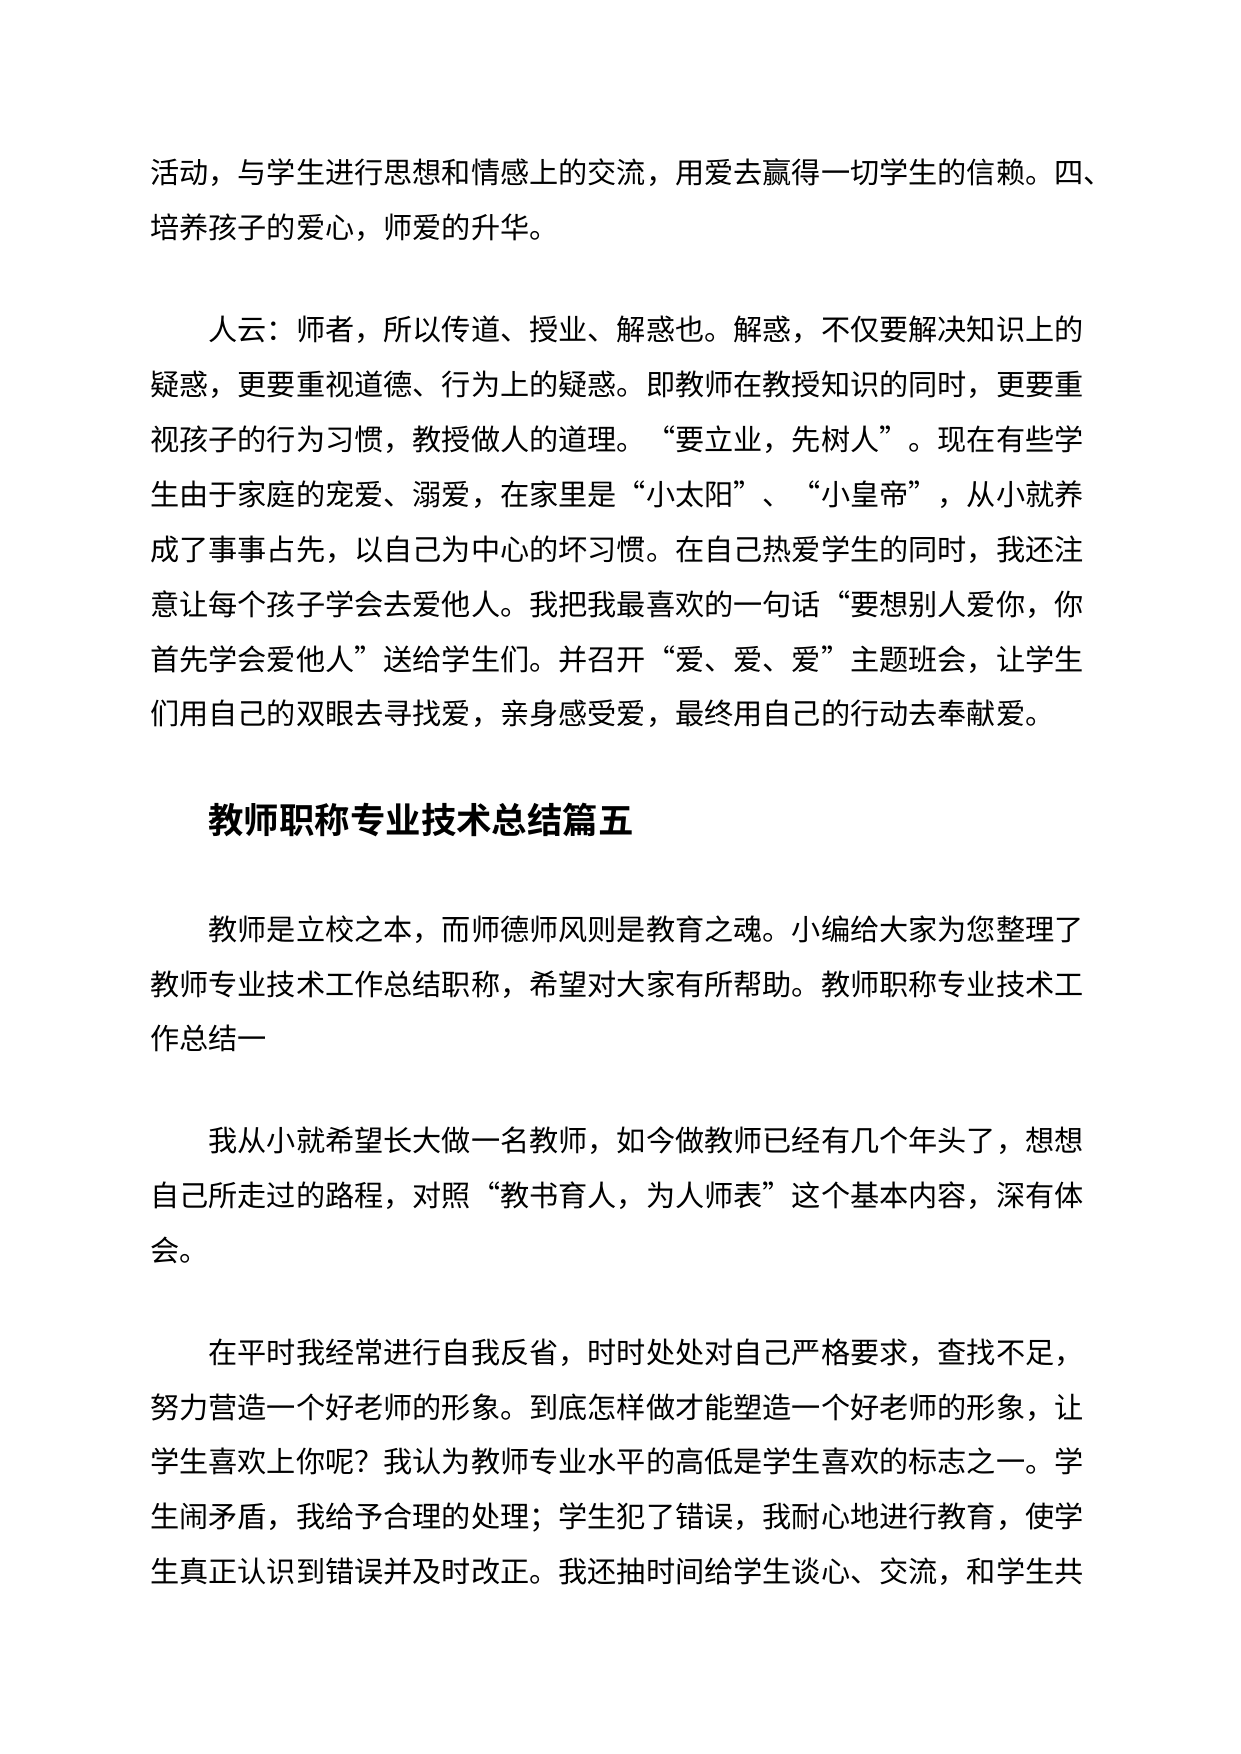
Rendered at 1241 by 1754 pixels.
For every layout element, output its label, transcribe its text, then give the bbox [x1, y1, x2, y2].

text 我从小就希望长大做一名教师，如今做教师已经有几个年头了，想想自己所走过的路程，对照“教书育人，为人师表”这个基本内容，深有体会。 [150, 1118, 1090, 1270]
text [150, 150, 1090, 247]
text 教师职称专业技术总结篇五 [150, 793, 1090, 844]
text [150, 1329, 1090, 1591]
text 教师是立校之本，而师德师风则是教育之魂。小编给大家为您整理了教师专业技术工作总结职称，希望对大家有所帮助。教师职称专业技术工作总结一 [150, 906, 1090, 1058]
text 人云：师者，所以传道、授业、解惑也。解惑，不仅要解决知识上的疑惑，更要重视道德、行为上的疑惑。即教师在教授知识的同时，更要重视孩子的行为习惯，教授做人的道理。“要立业，先树人”。现在有些学生由于家庭的宠爱、溺爱，在家里是“小太阳”、“小皇帝”，从小就养成了事事占先，以自己为中心的坏习惯。在自己热爱学生的同时，我还注意让每个孩子学会去爱他人。我把我最喜欢的一句话“要想别人爱你，你首先学会爱他人”送给学生们。并召开“爱、爱、爱”主题班会，让学生们用自己的双眼去寻找爱，亲身感受爱，最终用自己的行动去奉献爱。 [150, 307, 1090, 733]
